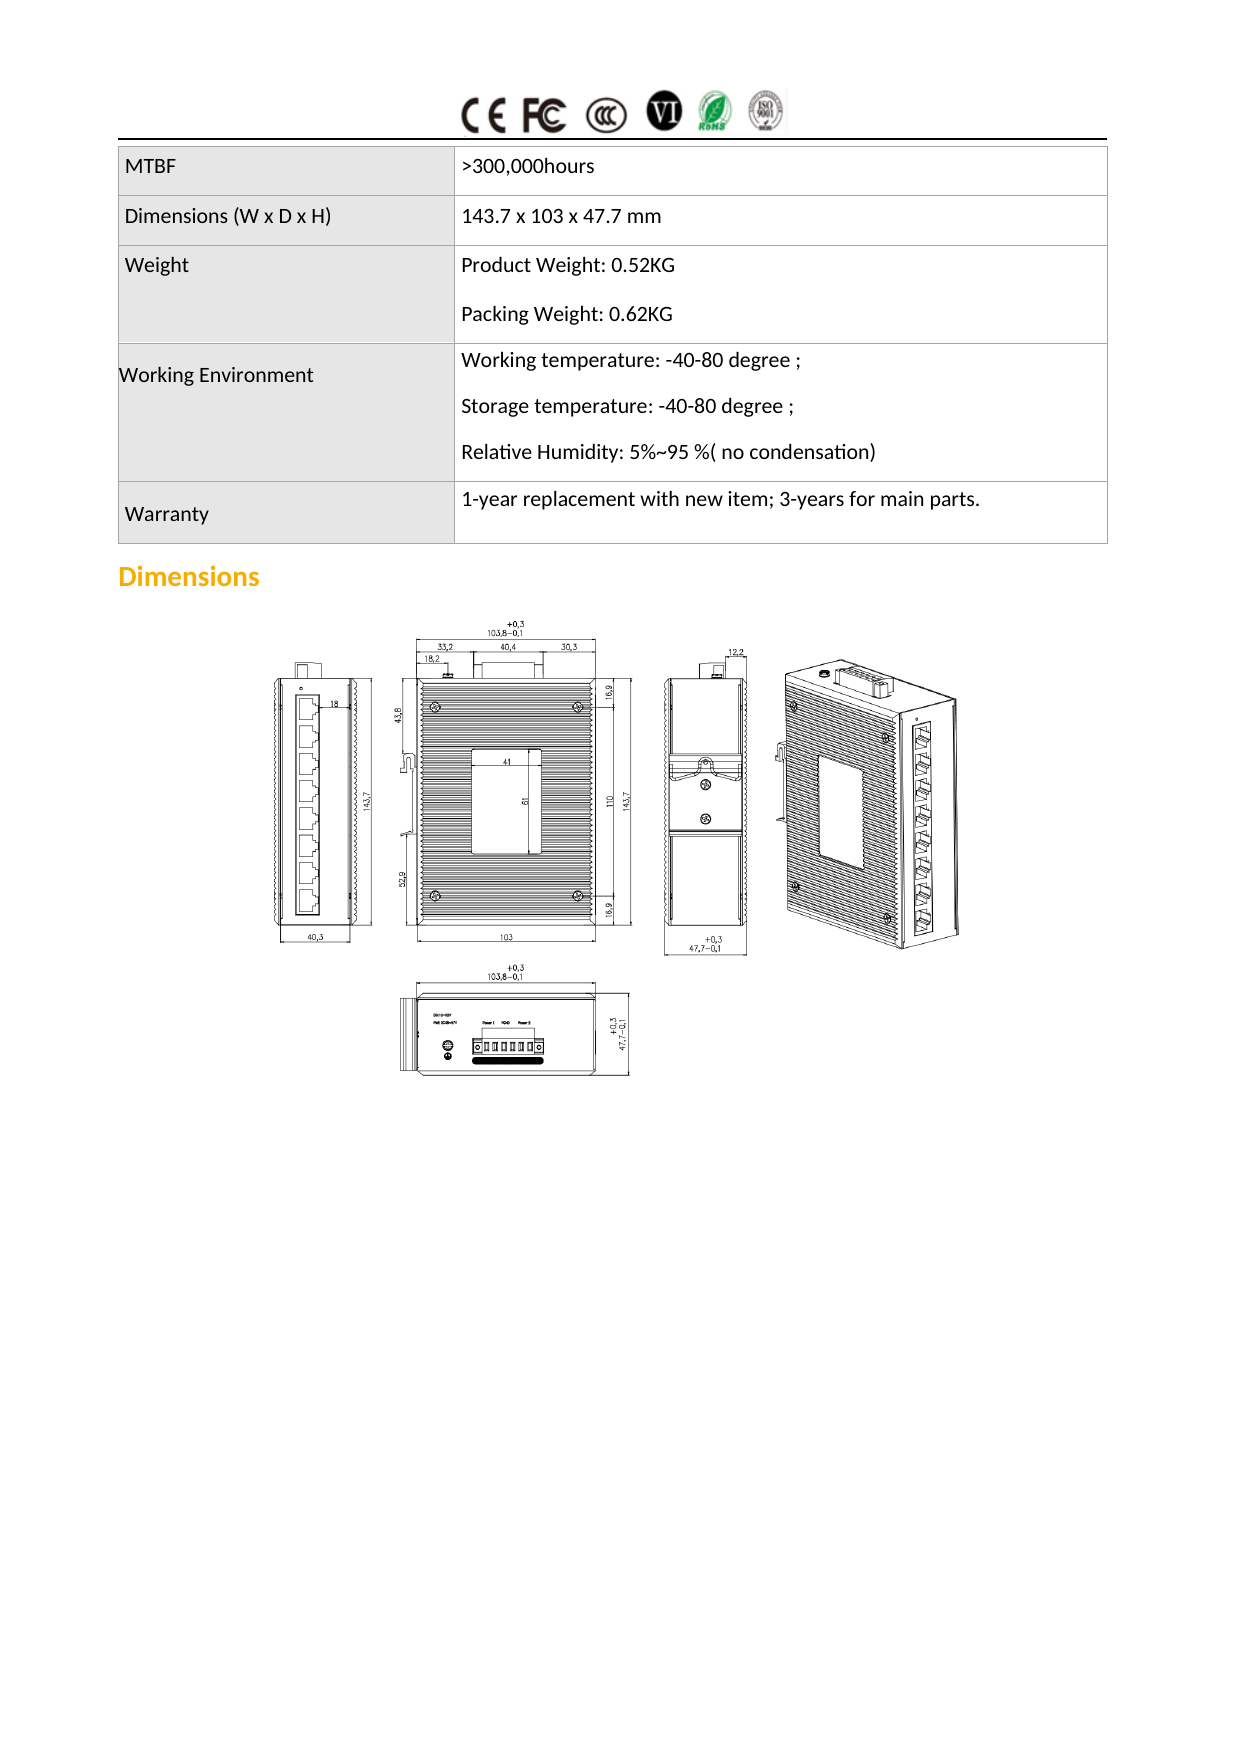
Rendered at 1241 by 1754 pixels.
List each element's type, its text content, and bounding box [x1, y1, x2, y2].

table_cell Warranty [119, 482, 454, 543]
picture [264, 618, 962, 1082]
table_cell Working temperature: -40-80 degree ; Storage temperature: -40-80 degree ; Relative Humidity: 5%~95 %( no condensation) [455, 344, 1107, 481]
table_cell Weight [119, 246, 454, 342]
table_cell MTBF [119, 147, 454, 195]
table_cell Dimensions (W x D x H) [119, 196, 454, 245]
table_cell 143.7 x 103 x 47.7 mm [455, 196, 1107, 245]
table_cell Working Environment [119, 344, 454, 481]
table_cell 1-year replacement with new item; 3-years for main parts. [455, 482, 1107, 543]
table_cell >300,000hours [455, 147, 1107, 195]
table_cell Product Weight: 0.52KG Packing Weight: 0.62KG [455, 246, 1107, 342]
picture [459, 88, 789, 137]
text Dimensions [118, 544, 1107, 609]
